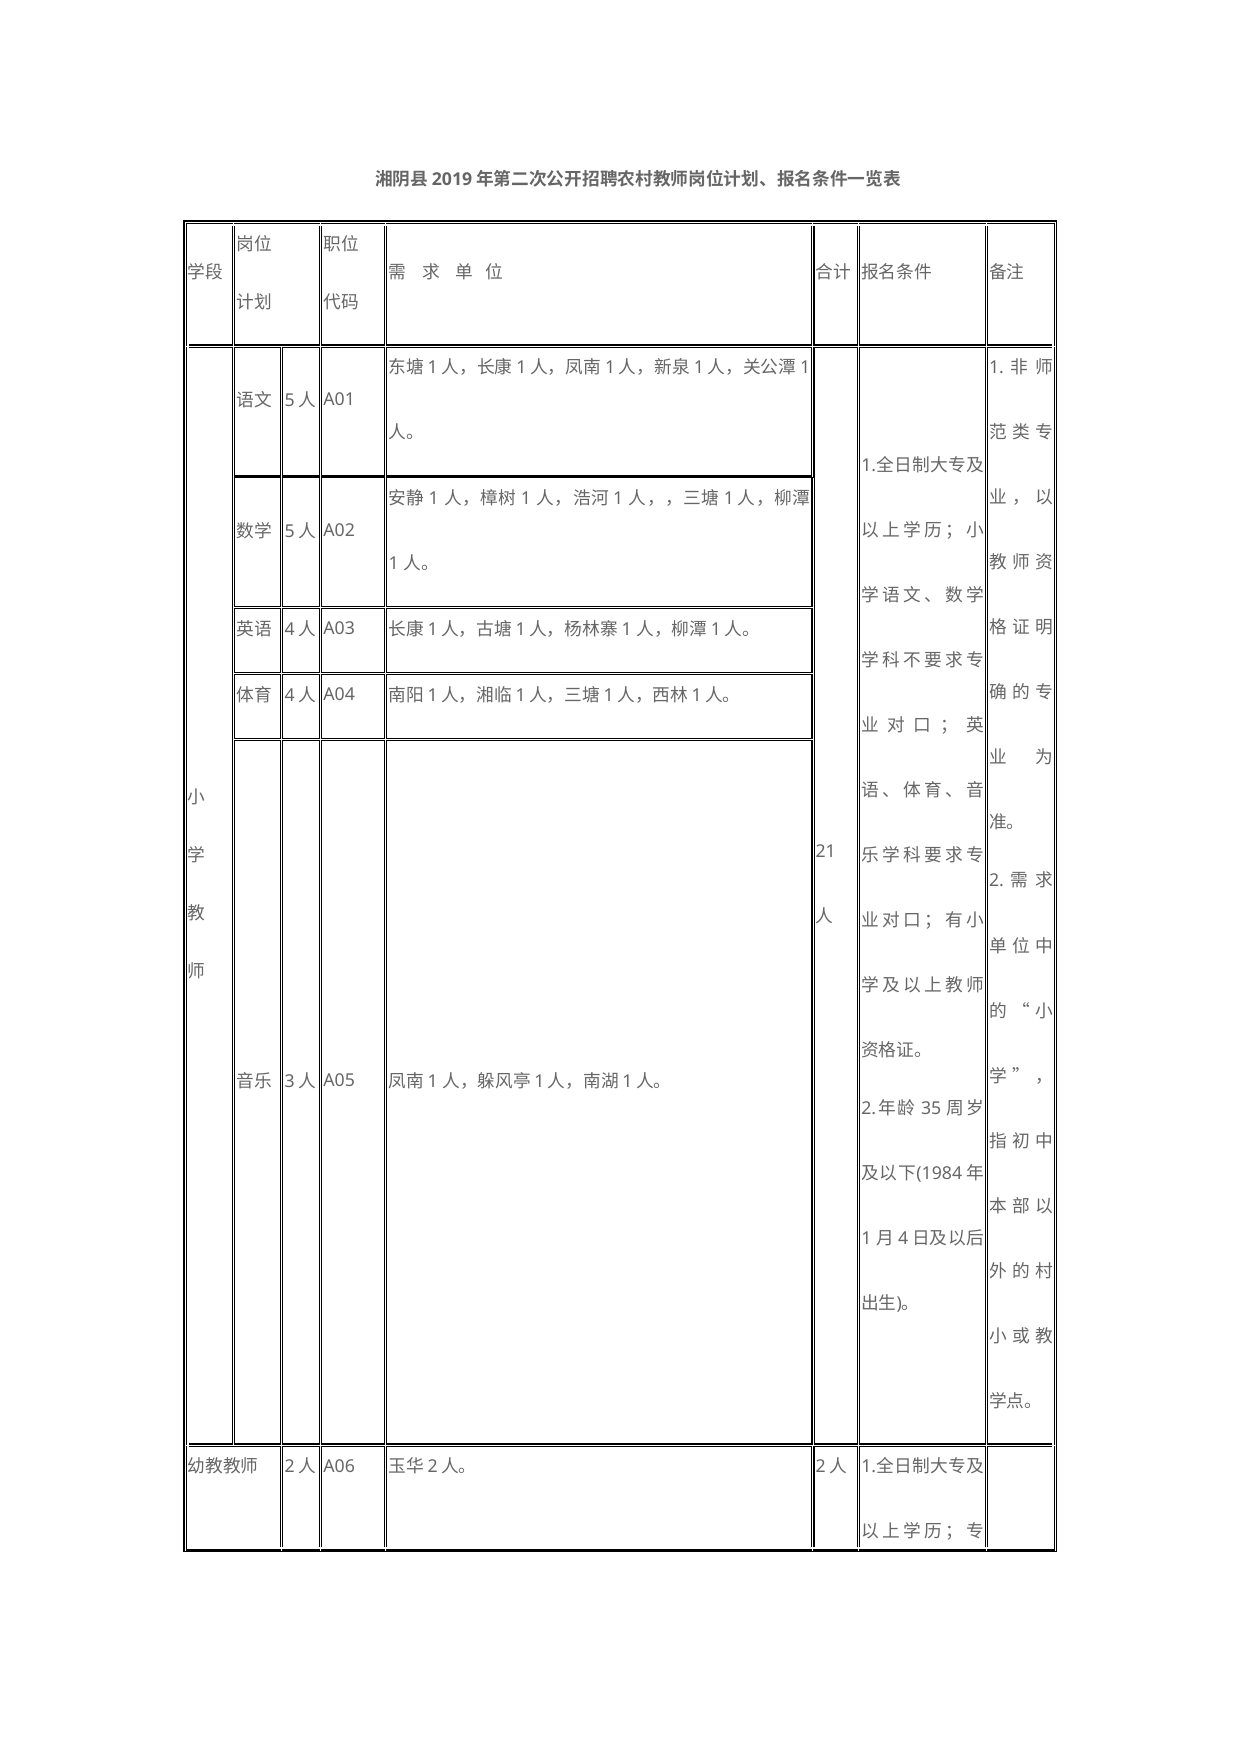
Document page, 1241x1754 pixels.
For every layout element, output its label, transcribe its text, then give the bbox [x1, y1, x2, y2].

table_cell A01 [322, 348, 384, 475]
table_cell A02 [322, 478, 384, 606]
table_cell 东塘1人，长康1人，凤南1人，新泉1人，关公潭1人。 [387, 348, 811, 475]
table_cell 21人 [815, 348, 857, 1443]
table_cell 2人 [813, 1447, 858, 1549]
table_cell 安静1 人，樟树1 人，浩河1 人，，三塘1人，柳潭1 人。 [387, 478, 811, 606]
table_cell 体育 [235, 675, 280, 737]
table_cell 英语 [235, 609, 280, 672]
table_cell 4人 [283, 675, 319, 737]
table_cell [859, 1447, 986, 1549]
table_cell [986, 1443, 1054, 1549]
table_header 岗位 计划 [234, 224, 321, 344]
table_header 合计 [813, 224, 858, 344]
table_cell A06 [321, 1447, 386, 1549]
table_cell 南阳1人，湘临1人，三塘1人，西林1人。 [387, 675, 811, 737]
table_header 备注 [986, 224, 1054, 344]
table_cell 玉华2人。 [386, 1445, 813, 1549]
table_cell 3人 [283, 741, 319, 1443]
table_cell 5人 [283, 348, 319, 475]
table_cell 小 学 教 师 [187, 344, 232, 1443]
table_cell 音乐 [235, 741, 280, 1443]
table_cell 语文 [235, 348, 280, 475]
table_cell 1.非师范类专业，以教师资格证明确的专业为准。 2.需求单位中的“小学”，指初中本部以外的村小或教学点。 [988, 344, 1054, 1443]
table_cell 1.全日制大专及以上学历；小学语文、数学学科不要求专业对口；英语、体育、音乐学科要求专业对口；有小学及以上教师资格证。 2.年龄35周岁及以下(1984年 1 月4日及以后出生)。 [860, 348, 985, 1443]
table_cell 2人 [282, 1447, 321, 1549]
text 湘阴县2019年第二次公开招聘农村教师岗位计划、报名条件一览表 [187, 162, 1053, 194]
table_header 报名条件 [859, 224, 986, 344]
table_cell 长康1人，古塘1人，杨林寨 1 人，柳潭1人。 [387, 609, 811, 672]
table_cell 4人 [283, 609, 319, 672]
table_header 职位 代码 [321, 224, 386, 344]
table_cell 凤南1 人，躲风亭1人，南湖1人。 [387, 741, 811, 1443]
table_cell A03 [322, 609, 384, 672]
table_header 学段 [187, 224, 234, 344]
table_header 需 求 单 位 [386, 222, 813, 344]
table_cell A04 [322, 675, 384, 737]
table_cell 幼教教师 [187, 1443, 282, 1549]
table_cell 5人 [283, 478, 319, 606]
table_cell A05 [322, 741, 384, 1443]
table_cell 数学 [235, 478, 280, 606]
